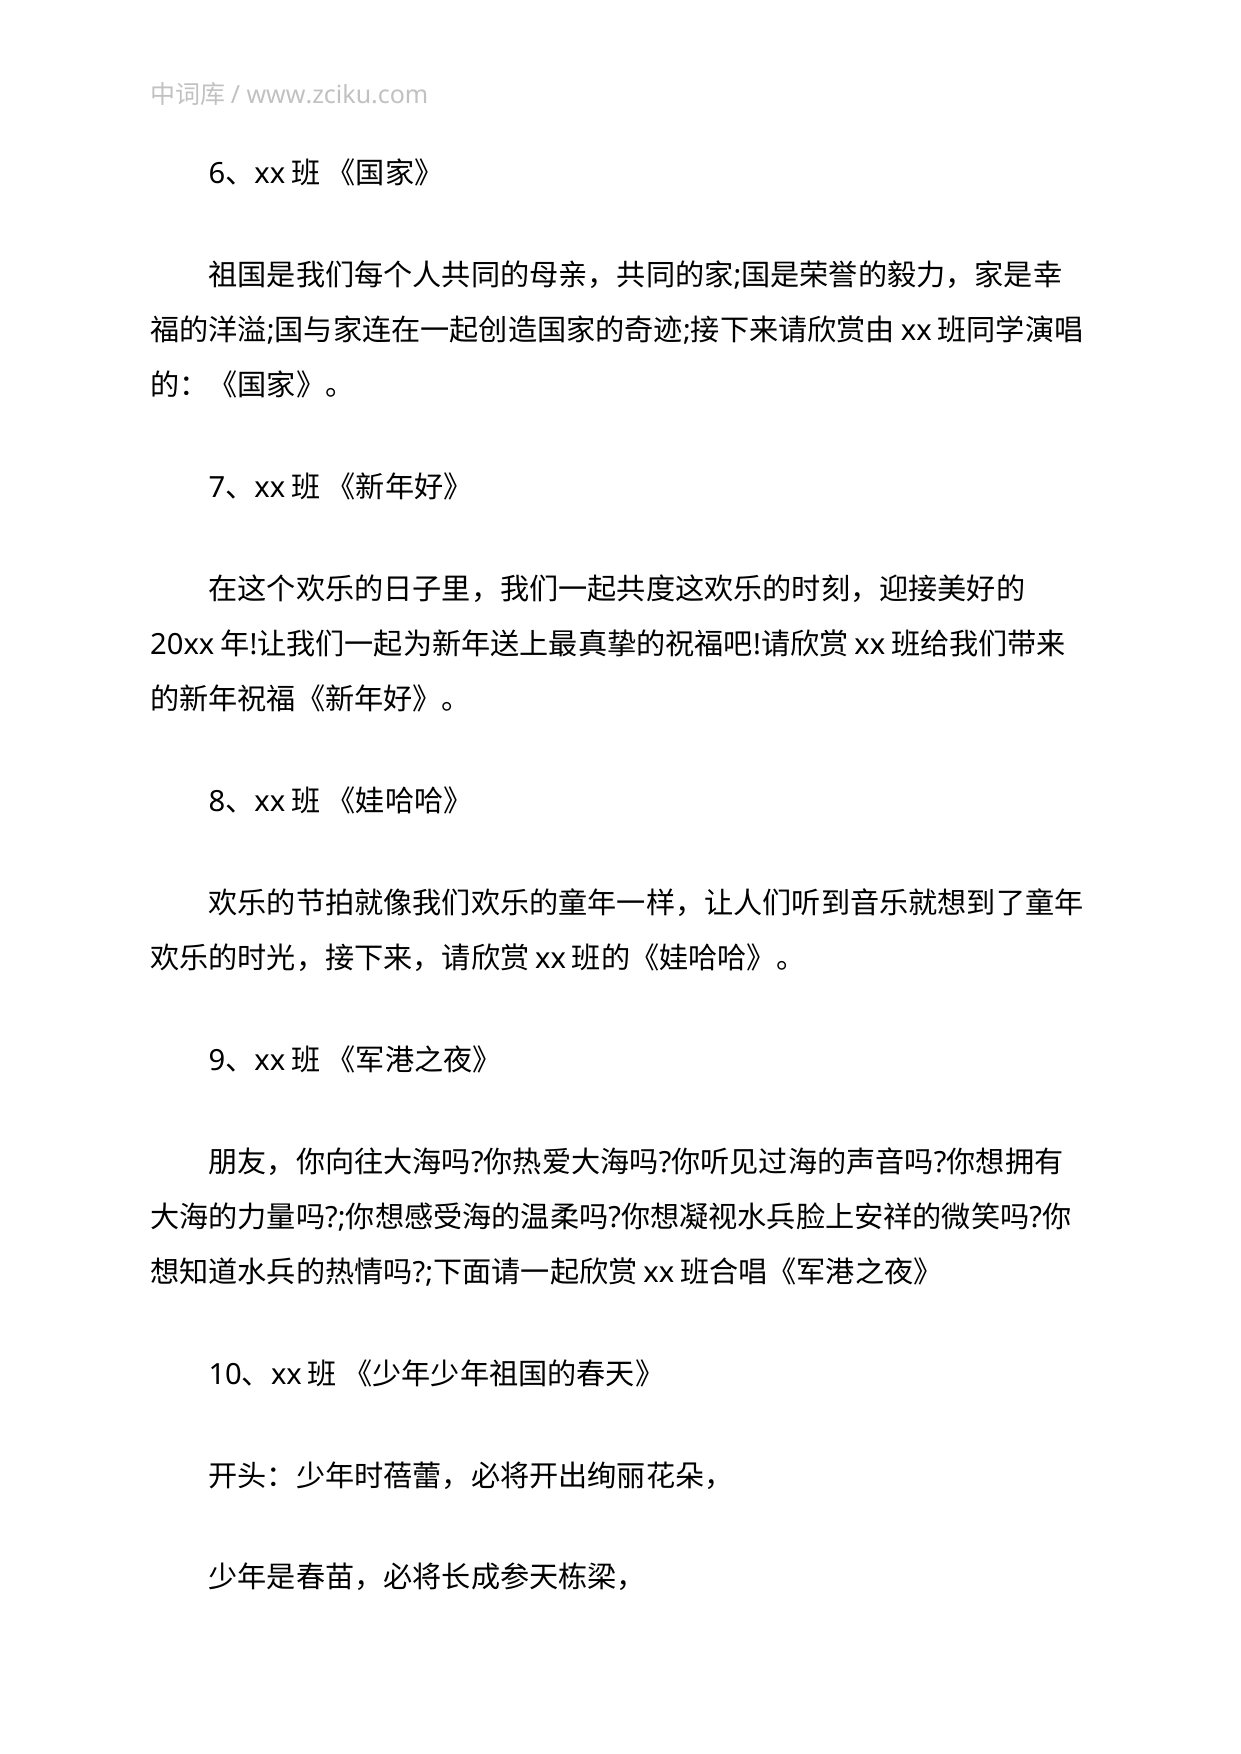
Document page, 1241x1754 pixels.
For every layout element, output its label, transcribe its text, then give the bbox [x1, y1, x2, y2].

text 欢乐的节拍就像我们欢乐的童年一样，让人们听到音乐就想到了童年欢乐的时光，接下来，请欣赏xx班的《娃哈哈》。 [150, 879, 1090, 977]
text 少年是春苗，必将长成参天栋梁， [150, 1554, 1090, 1596]
text 开头：少年时蓓蕾，必将开出绚丽花朵， [150, 1452, 1090, 1494]
text 9、xx班 《军港之夜》 [150, 1036, 1090, 1079]
text 祖国是我们每个人共同的母亲，共同的家;国是荣誉的毅力，家是幸福的洋溢;国与家连在一起创造国家的奇迹;接下来请欣赏由xx班同学演唱的：《国家》。 [150, 252, 1090, 404]
text 在这个欢乐的日子里，我们一起共度这欢乐的时刻，迎接美好的20xx年!让我们一起为新年送上最真挚的祝福吧!请欣赏xx班给我们带来的新年祝福《新年好》。 [150, 566, 1090, 718]
text 10、xx班 《少年少年祖国的春天》 [150, 1350, 1090, 1393]
text 8、xx班 《娃哈哈》 [150, 777, 1090, 820]
text 6、xx班 《国家》 [150, 150, 1090, 192]
text 朋友，你向往大海吗?你热爱大海吗?你听见过海的声音吗?你想拥有大海的力量吗?;你想感受海的温柔吗?你想凝视水兵脸上安祥的微笑吗?你想知道水兵的热情吗?;下面请一起欣赏xx班合唱《军港之夜》 [150, 1138, 1090, 1291]
text 7、xx班 《新年好》 [150, 464, 1090, 506]
